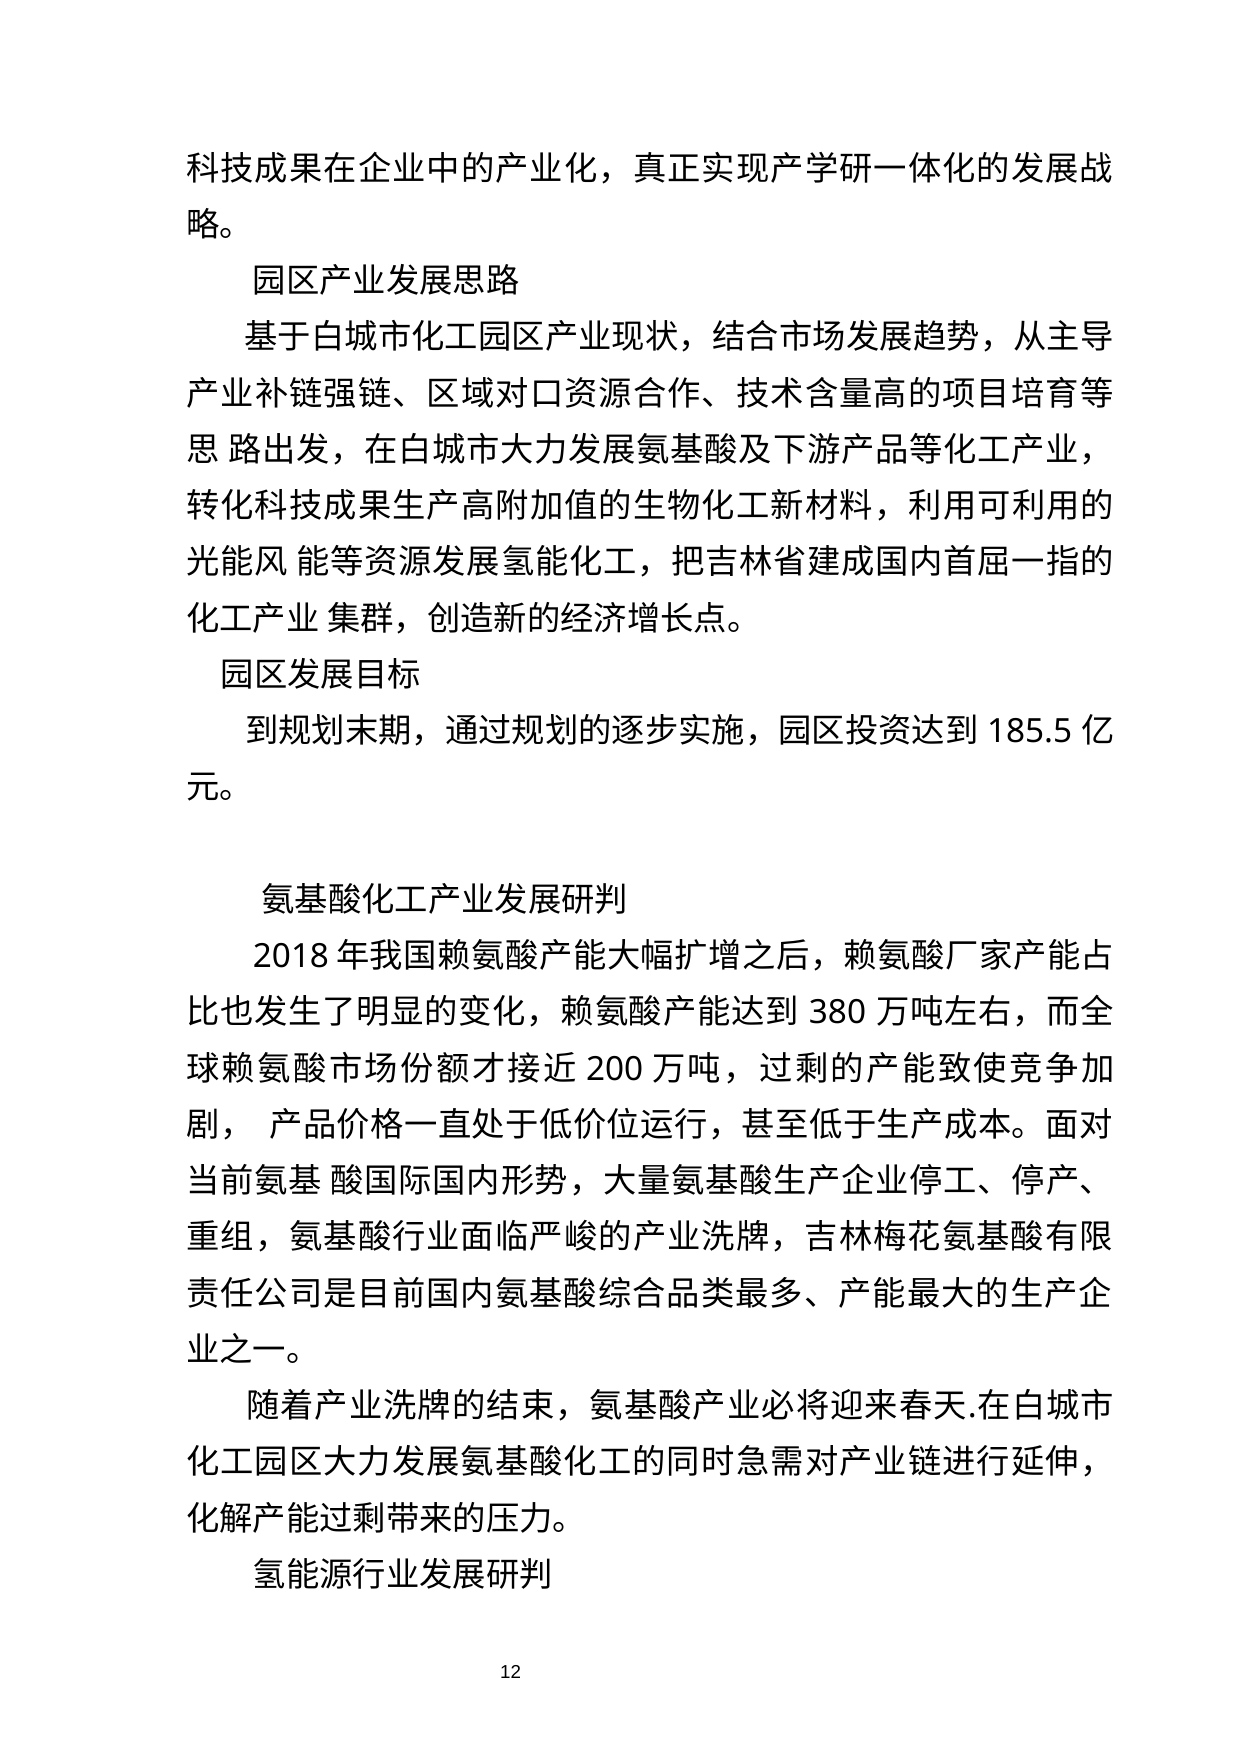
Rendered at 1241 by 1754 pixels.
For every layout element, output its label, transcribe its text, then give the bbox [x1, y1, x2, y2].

text 氢能源行业发展研判 [186, 1541, 1114, 1597]
text 园区产业发展思路 [186, 247, 1114, 304]
text 园区发展目标 [186, 641, 1114, 697]
text 到规划末期，通过规划的逐步实施，园区投资达到185.5 亿元。 [186, 697, 1114, 810]
text 随着产业洗牌的结束，氨基酸产业必将迎来春天.在白城市 化工园区大力发展氨基酸化工的同时急需对产业链进行延伸，化解产能过剩带来的压力。 [186, 1372, 1114, 1541]
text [186, 135, 1114, 247]
text 2018年我国赖氨酸产能大幅扩增之后，赖氨酸厂家产能占 比也发生了明显的变化，赖氨酸产能达到 380 万吨左右，而全球赖氨酸市场份额才接近200万吨，过剩的产能致使竞争加剧， 产品价格一直处于低价位运行，甚至低于生产成本。面对当前氨基 酸国际国内形势，大量氨基酸生产企业停工、停产、重组，氨基酸行业面临严峻的产业洗牌，吉林梅花氨基酸有限责任公司是目前国内氨基酸综合品类最多、产能最大的生产企业之一。 [186, 922, 1114, 1372]
text 氨基酸化工产业发展研判 [186, 866, 1114, 922]
text 基于白城市化工园区产业现状，结合市场发展趋势，从主导 产业补链强链、区域对口资源合作、技术含量高的项目培育等思 路出发，在白城市大力发展氨基酸及下游产品等化工产业， 转化科技成果生产高附加值的生物化工新材料，利用可利用的光能风 能等资源发展氢能化工，把吉林省建成国内首屈一指的化工产业 集群，创造新的经济增长点。 [186, 304, 1114, 641]
